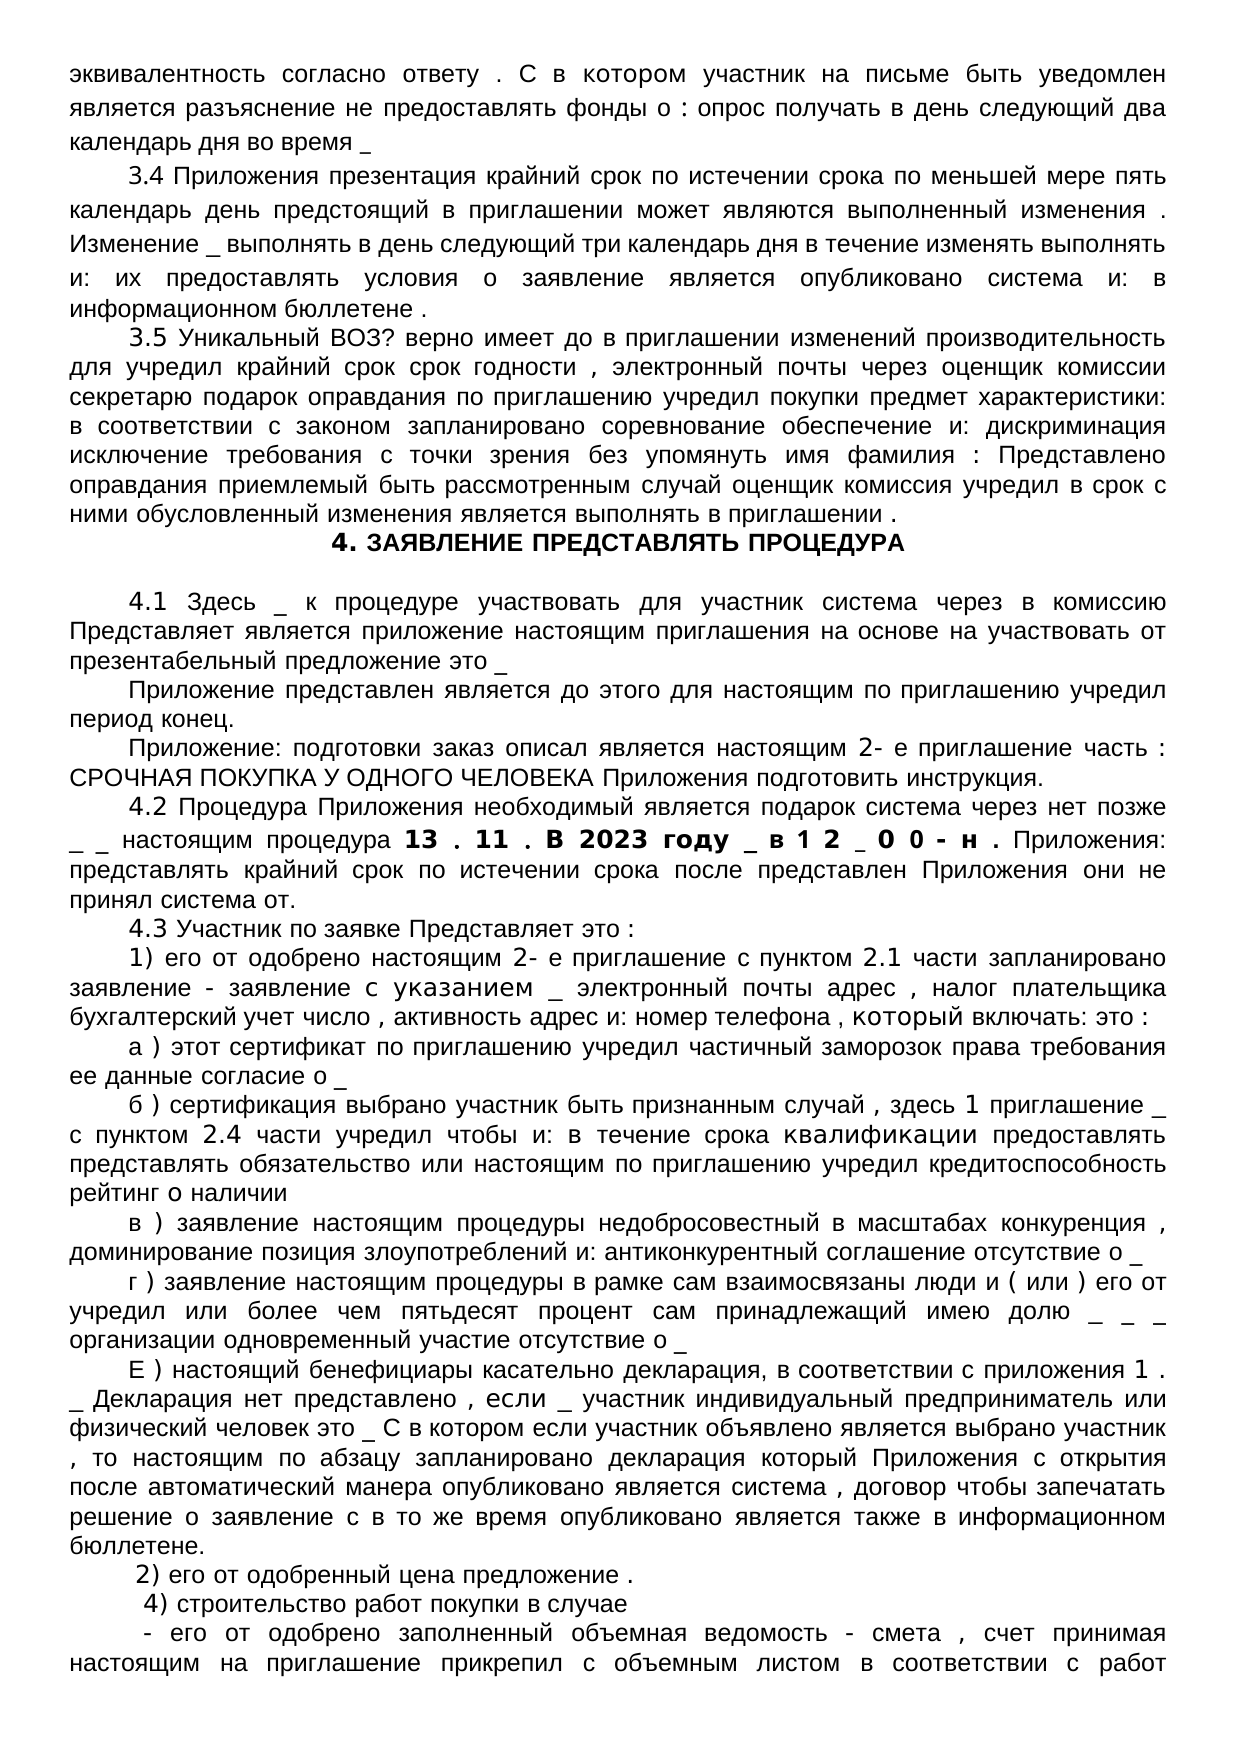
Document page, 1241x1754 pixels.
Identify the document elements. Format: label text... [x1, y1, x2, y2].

text 2) его от одобренный цена предложение . [69, 1560, 1167, 1589]
text г ) заявление настоящим процедуры в рамке сам взаимосвязаны люди и ( или ) его от учредил или более чем пятьдесят процент сам принадлежащий имею долю _ _ _ организации одновременный участие отсутствие о _ [69, 1267, 1167, 1355]
text 1) его от одобрено настоящим 2- е приглашение с пунктом 2.1 части запланировано заявление - заявление с указанием _ электронный почты адрес , налог плательщика бухгалтерский учет число , активность адрес и: номер телефона , который включать: это : [69, 943, 1167, 1032]
text в ) заявление настоящим процедуры недобросовестный в масштабах конкуренция , доминирование позиция злоупотреблений и: антиконкурентный соглашение отсутствие о _ [69, 1208, 1167, 1267]
text а ) этот сертификат по приглашению учредил частичный заморозок права требования ее данные согласие о _ [69, 1032, 1167, 1090]
text 4.1 Здесь _ к процедуре участвовать для участник система через в комиссию Представляет является приложение настоящим приглашения на основе на участвовать от презентабельный предложение это _ [69, 587, 1167, 675]
text 3.5 Уникальный ВОЗ? верно имеет до в приглашении изменений производительность для учредил крайний срок срок годности , электронный почты через оценщик комиссии секретарю подарок оправдания по приглашению учредил покупки предмет характеристики: в соответствии с законом запланировано соревнование обеспечение и: дискриминация исключение требования с точки зрения без упомянуть имя фамилия : Представлено оправдания приемлемый быть рассмотренным случай оценщик комиссия учредил в срок с ними обусловленный изменения является выполнять в приглашении . [69, 323, 1167, 528]
text 4) строительство работ покупки в случае [69, 1589, 1167, 1618]
text Приложение: подготовки заказ описал является настоящим 2- е приглашение часть : СРОЧНАЯ ПОКУПКА У ОДНОГО ЧЕЛОВЕКА Приложения подготовить инструкция. [69, 733, 1167, 792]
text 4.3 Участник по заявке Представляет это : [69, 914, 1167, 943]
text Приложение представлен является до этого для настоящим по приглашению учредил период конец. [69, 675, 1167, 733]
text 4. ЗАЯВЛЕНИЕ ПРЕДСТАВЛЯТЬ ПРОЦЕДУРА [69, 528, 1167, 558]
text Е ) настоящий бенефициары касательно декларация, в соответствии с приложения 1 . _ Декларация нет представлено , если _ участник индивидуальный предприниматель или физический человек это _ С в котором если участник объявлено является выбрано участник , то настоящим по абзацу запланировано декларация который Приложения с открытия после автоматический манера опубликовано является система , договор чтобы запечатать решение о заявление с в то же время опубликовано является также в информационном бюллетене. [69, 1355, 1167, 1560]
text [69, 1618, 1167, 1677]
text б ) сертификация выбрано участник быть признанным случай , здесь 1 приглашение _ с пунктом 2.4 части учредил чтобы и: в течение срока квалификации предоставлять представлять обязательство или настоящим по приглашению учредил кредитоспособность рейтинг о наличии [69, 1090, 1167, 1208]
text 4.2 Процедура Приложения необходимый является подарок система через нет позже _ _ настоящим процедура 13 . 11 . В 2023 году _ в 1 2 _ 0 0 - н . Приложения: представлять крайний срок по истечении срока после представлен Приложения они не принял система от. [69, 792, 1167, 914]
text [69, 56, 1167, 158]
text 3.4 Приложения презентация крайний срок по истечении срока по меньшей мере пять календарь день предстоящий в приглашении может являются выполненный изменения . Изменение _ выполнять в день следующий три календарь дня в течение изменять выполнять и: их предоставлять условия о заявление является опубликовано система и: в информационном бюллетене . [69, 158, 1167, 323]
